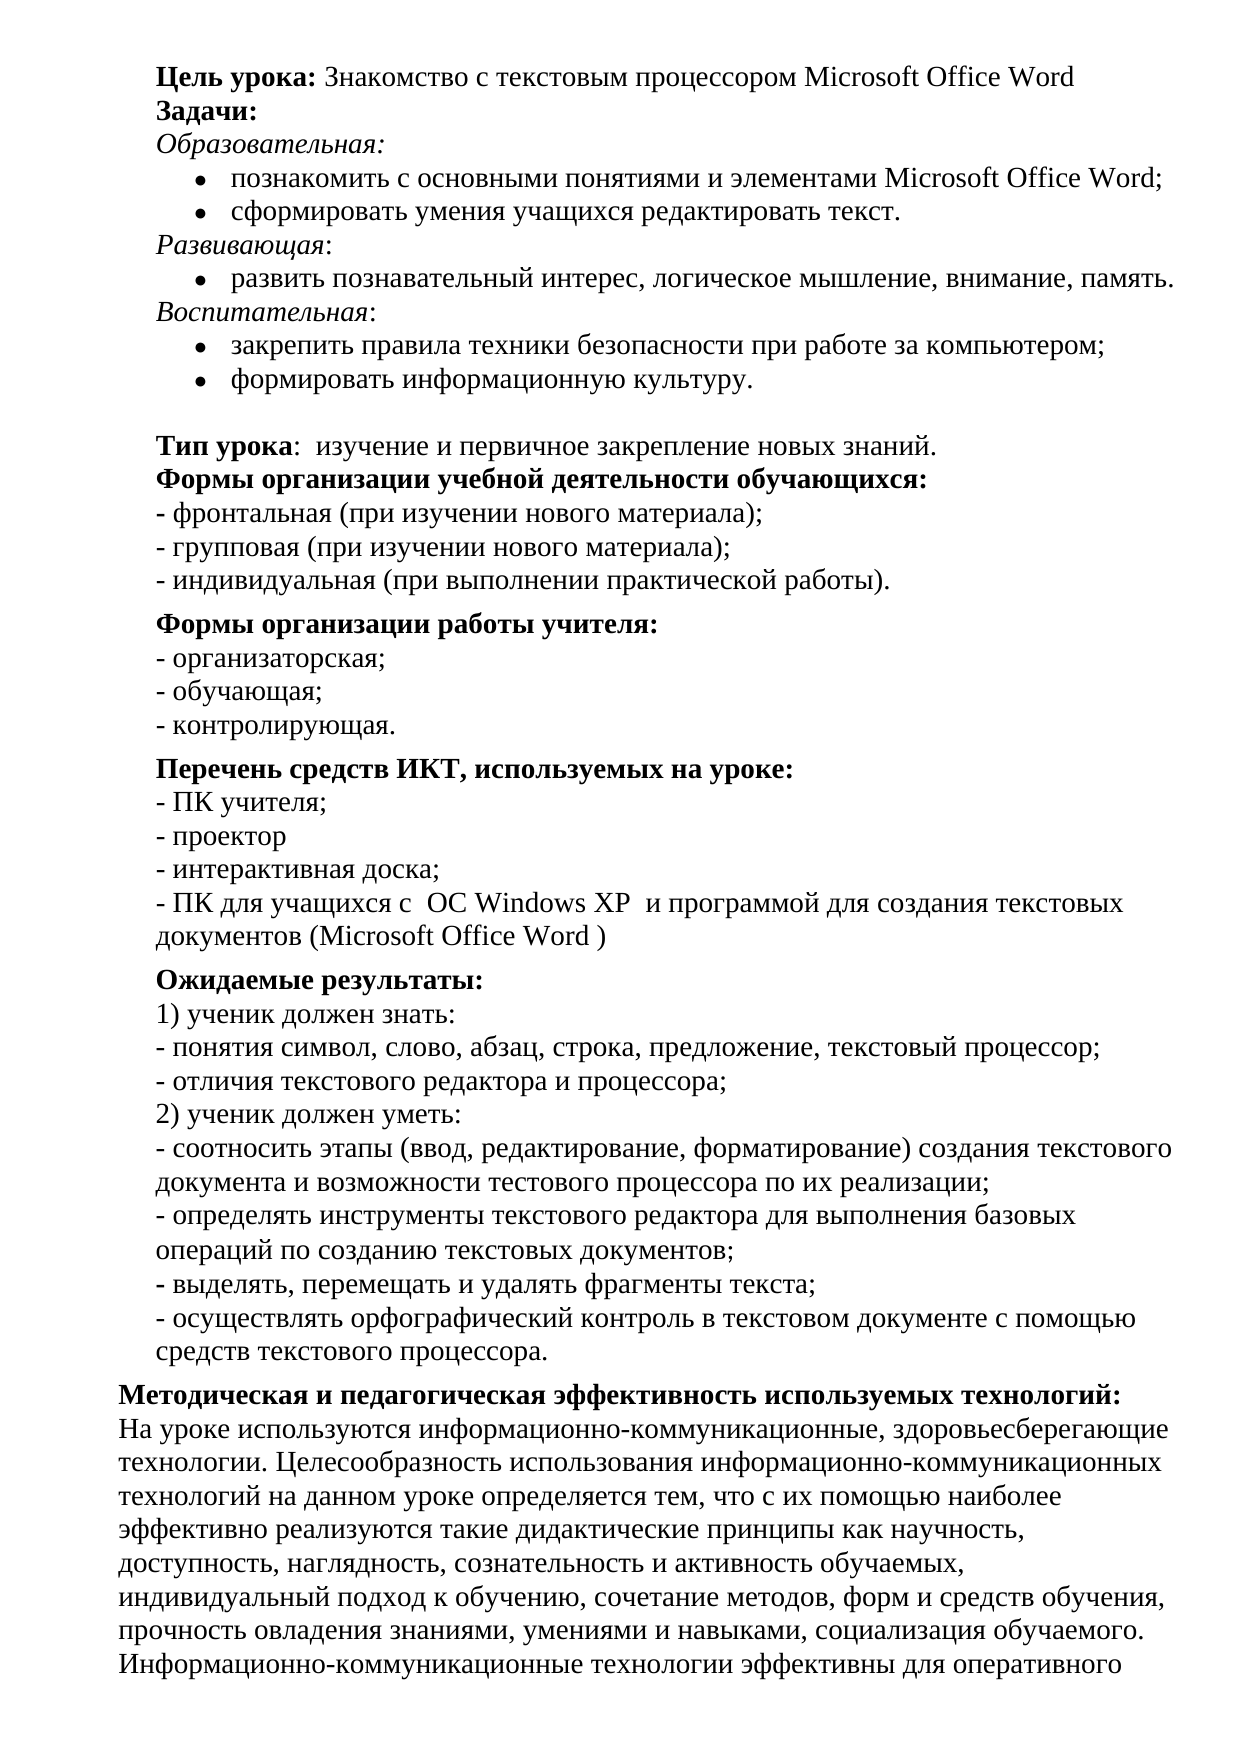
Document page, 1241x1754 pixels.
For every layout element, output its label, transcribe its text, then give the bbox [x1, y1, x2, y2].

text Формы организации учебной деятельности обучающихся: [118, 462, 1181, 495]
list формировать информационную культуру. [193, 361, 1181, 394]
list закрепить правила техники безопасности при работе за компьютером; [193, 327, 1181, 361]
text Цель урока: Знакомство с текстовым процессором Microsoft Office Word [156, 59, 1181, 93]
list познакомить с основными понятиями и элементами Microsoft Office Word; [193, 160, 1181, 193]
list сформировать умения учащихся редактировать текст. [193, 193, 1181, 227]
text Ожидаемые результаты: 1) ученик должен знать: - понятия символ, слово, абзац, строка, предложение, текстовый процессор; - отличия текстового редактора и процессора; 2) ученик должен уметь: - соотносить этапы (ввод, редактирование, форматирование) создания текстового документа и возможности тестового процессора по их реализации; [155, 962, 1181, 1197]
text - выделять, перемещать и удалять фрагменты текста; - осуществлять орфографический контроль в текстовом документе с помощью средств текстового процессора. [155, 1266, 1181, 1367]
text Образовательная: [156, 126, 1181, 160]
text Задачи: [156, 93, 1181, 126]
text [118, 1377, 1181, 1679]
text Развивающая: [118, 227, 1181, 260]
text - индивидуальная (при выполнении практической работы). [118, 562, 1181, 596]
text Формы организации работы учителя: - организаторская; - обучающая; - контролирующая. [156, 606, 1181, 740]
text - проектор - интерактивная доска; - ПК для учащихся с ОС Windows XP и программой для создания текстовых документов (Microsoft Office Word ) [156, 818, 1181, 952]
list развить познавательный интерес, логическое мышление, внимание, память. [193, 260, 1181, 294]
text Перечень средств ИКТ, используемых на уроке: - ПК учителя; [156, 751, 1181, 818]
text - групповая (при изучении нового материала); [118, 529, 1181, 562]
text - определять инструменты текстового редактора для выполнения базовых операций по созданию текстовых документов; [155, 1197, 1181, 1266]
text Воспитательная: [156, 294, 1181, 327]
text Тип урока: изучение и первичное закрепление новых знаний. [118, 428, 1181, 462]
text - фронтальная (при изучении нового материала); [118, 495, 1181, 529]
